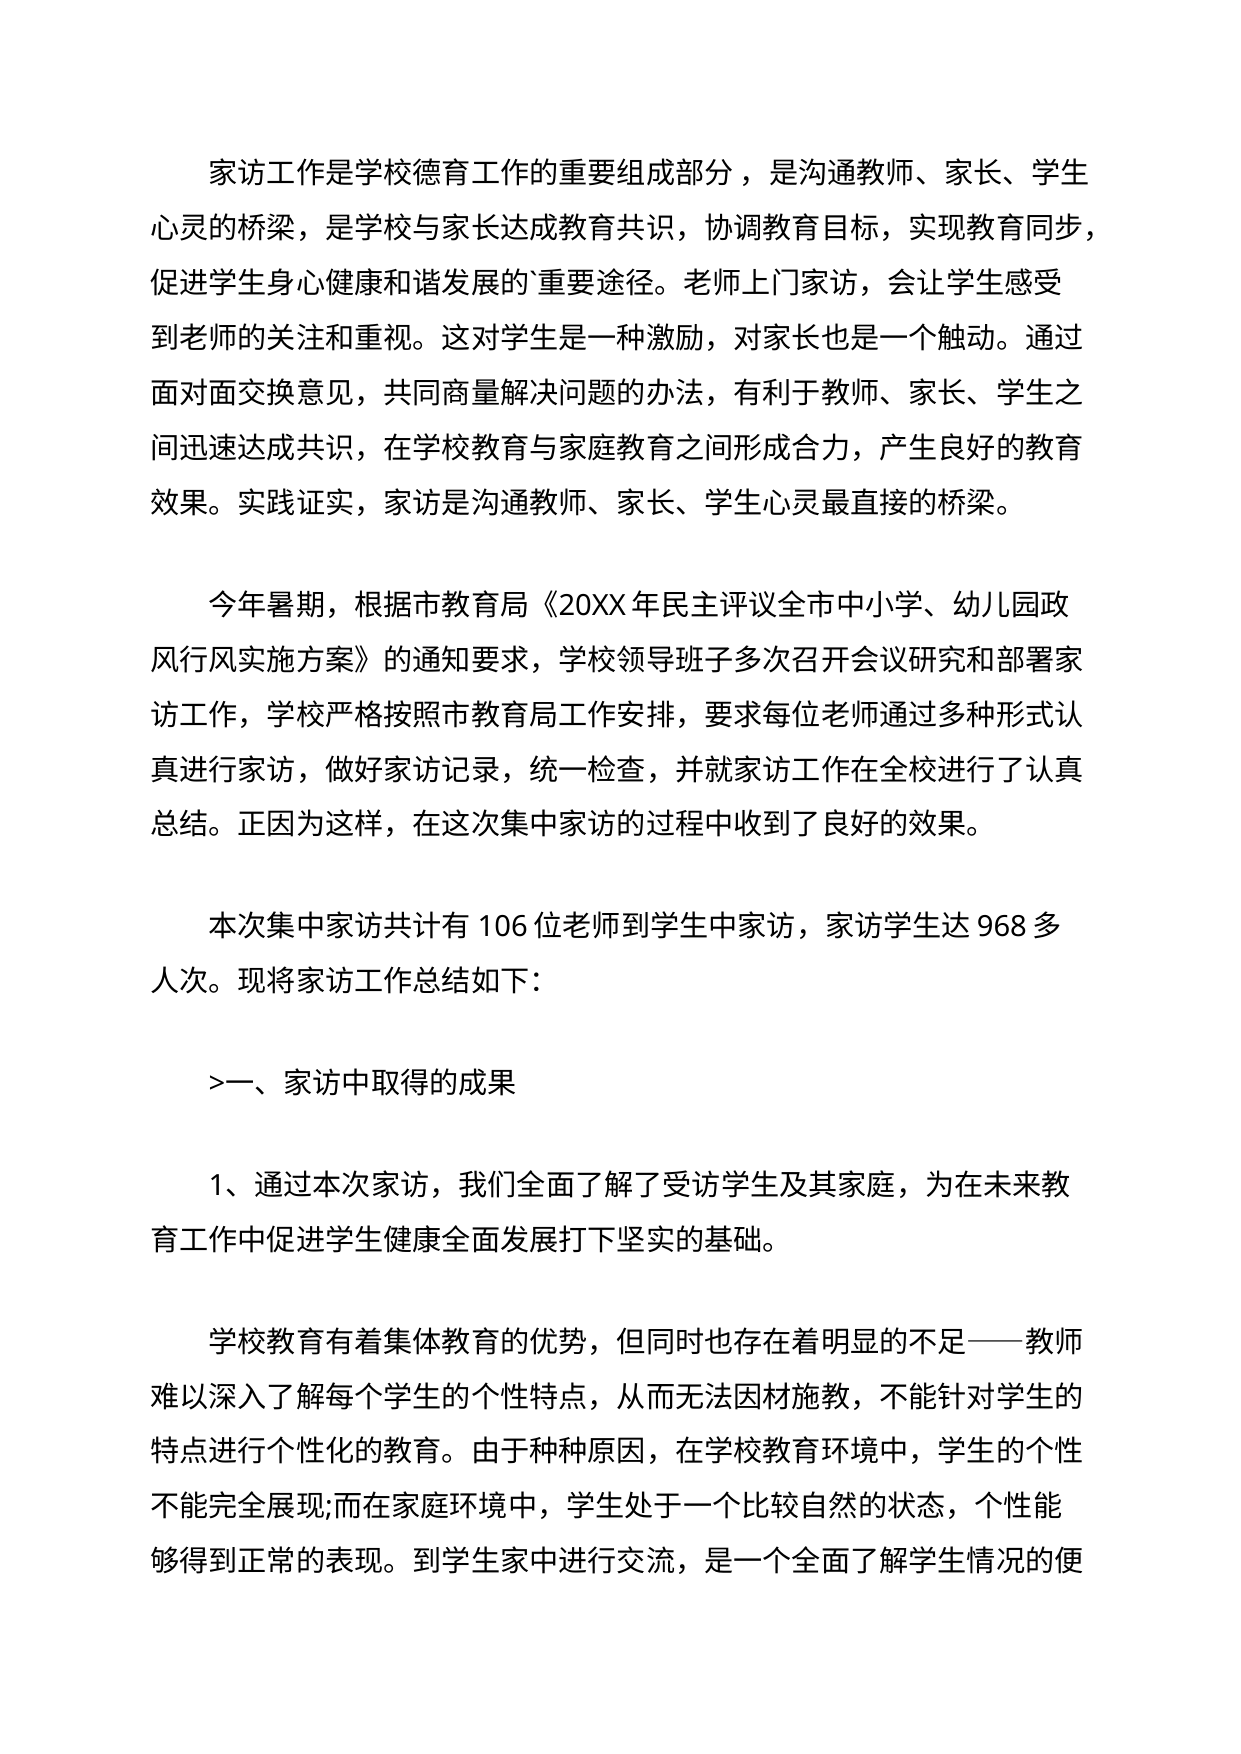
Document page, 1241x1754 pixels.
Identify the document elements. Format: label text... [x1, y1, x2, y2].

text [150, 1318, 1090, 1580]
text 今年暑期，根据市教育局《20XX年民主评议全市中小学、幼儿园政风行风实施方案》的通知要求，学校领导班子多次召开会议研究和部署家访工作，学校严格按照市教育局工作安排，要求每位老师通过多种形式认真进行家访，做好家访记录，统一检查，并就家访工作在全校进行了认真总结。正因为这样，在这次集中家访的过程中收到了良好的效果。 [150, 581, 1090, 843]
text 家访工作是学校德育工作的重要组成部分 ，是沟通教师、家长、学生心灵的桥梁，是学校与家长达成教育共识，协调教育目标，实现教育同步，促进学生身心健康和谐发展的`重要途径。老师上门家访，会让学生感受到老师的关注和重视。这对学生是一种激励，对家长也是一个触动。通过面对面交换意见，共同商量解决问题的办法，有利于教师、家长、学生之间迅速达成共识，在学校教育与家庭教育之间形成合力，产生良好的教育效果。实践证实，家访是沟通教师、家长、学生心灵最直接的桥梁。 [150, 150, 1090, 522]
text >一、家访中取得的成果 [150, 1059, 1090, 1102]
text 1、通过本次家访，我们全面了解了受访学生及其家庭，为在未来教育工作中促进学生健康全面发展打下坚实的基础。 [150, 1161, 1090, 1259]
text 本次集中家访共计有 106位老师到学生中家访，家访学生达968多人次。现将家访工作总结如下： [150, 903, 1090, 1000]
